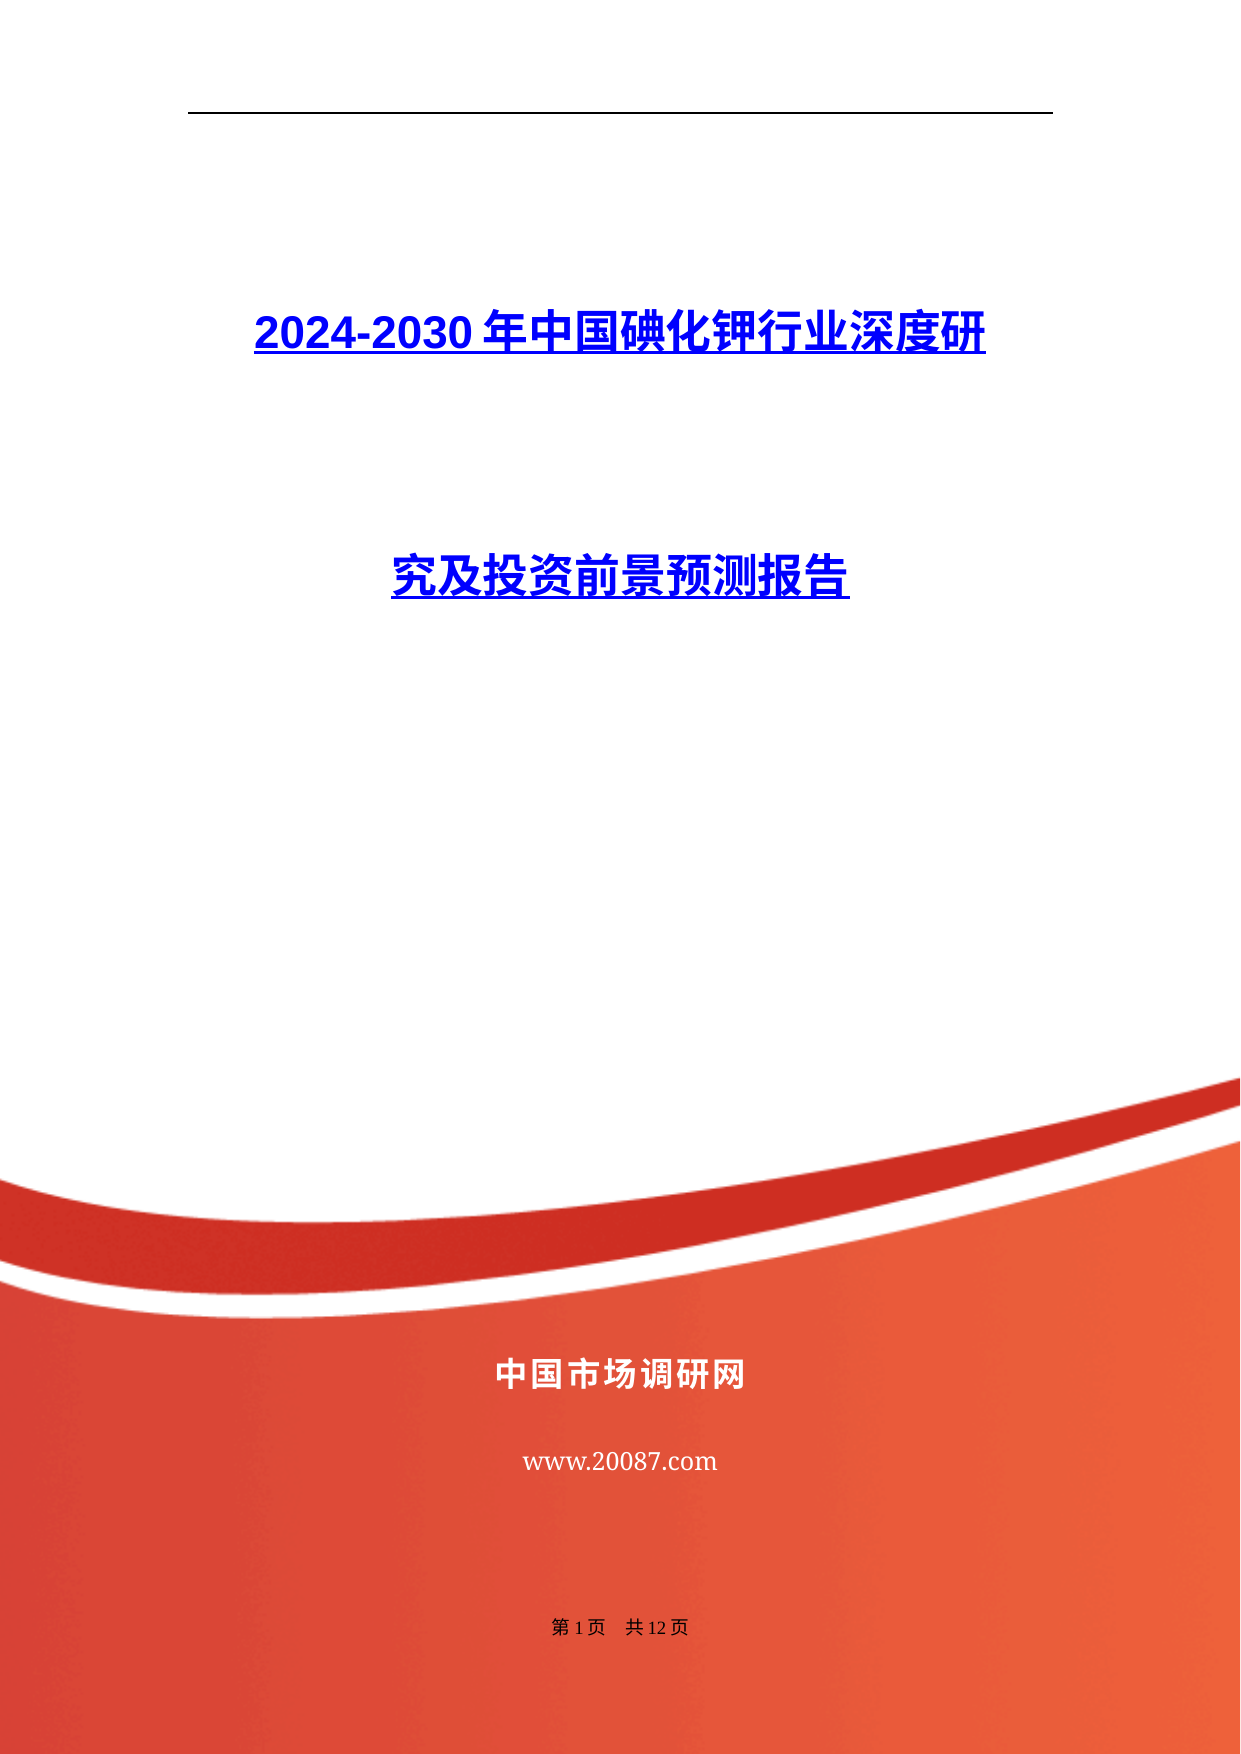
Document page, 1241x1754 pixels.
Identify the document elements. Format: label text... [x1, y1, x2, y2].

table_header 2024-2030年中国碘化钾行业深度研究及投资前景预测报告 [188, 207, 1053, 773]
subtitle 中国市场调研网 [187, 1339, 1053, 1404]
text www.20087.com [187, 1428, 1053, 1493]
picture [0, 1006, 1241, 1754]
